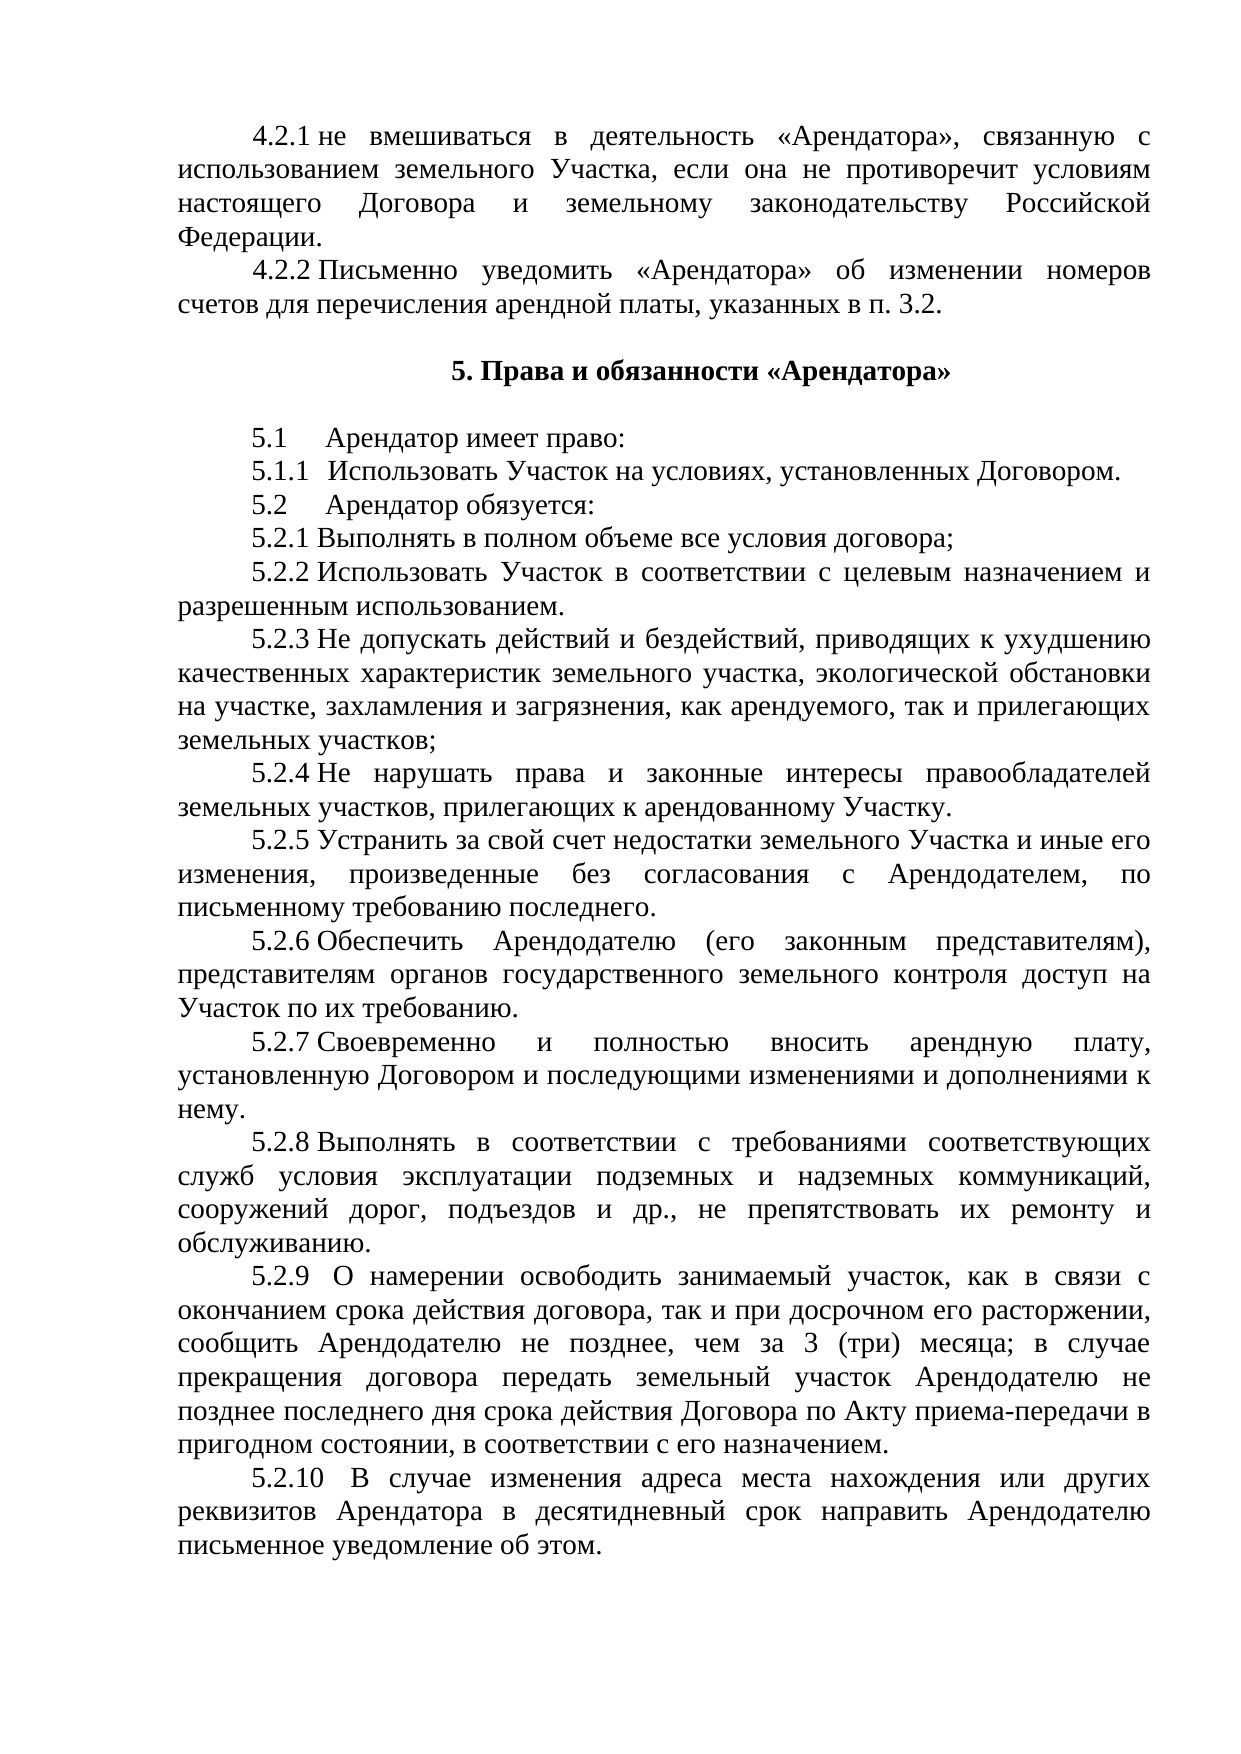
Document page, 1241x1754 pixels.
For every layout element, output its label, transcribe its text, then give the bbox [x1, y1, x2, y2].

list Устранить за свой счет недостатки земельного Участка и иные его изменения, произведенные без согласования с Арендодателем, по письменному требованию последнего. [177, 822, 1152, 923]
list Права и обязанности «Арендатора» [177, 353, 1152, 386]
list Не допускать действий и бездействий, приводящих к ухудшению качественных характеристик земельного участка, экологической обстановки на участке, захламления и загрязнения, как арендуемого, так и прилегающих земельных участков; [177, 621, 1152, 755]
text 5.1 Арендатор имеет право: [177, 420, 1152, 453]
list Не нарушать права и законные интересы правообладателей земельных участков, прилегающих к арендованному Участку. [177, 755, 1152, 822]
text 5.2 Арендатор обязуется: [177, 487, 1152, 521]
list не вмешиваться в деятельность «Арендатора», связанную с использованием земельного Участка, если она не противоречит условиям настоящего Договора и земельному законодательству Российской Федерации. [177, 118, 1152, 252]
list В случае изменения адреса места нахождения или других реквизитов Арендатора в десятидневный срок направить Арендодателю письменное уведомление об этом. [177, 1460, 1152, 1560]
list Использовать Участок в соответствии с целевым назначением и разрешенным использованием. [177, 554, 1152, 621]
list Своевременно и полностью вносить арендную плату, установленную Договором и последующими изменениями и дополнениями к нему. [177, 1024, 1152, 1124]
list Письменно уведомить «Арендатора» об изменении номеров счетов для перечисления арендной платы, указанных в п. 3.2. [177, 252, 1152, 319]
text 5.1.1 Использовать Участок на условиях, установленных Договором. [177, 453, 1152, 487]
list Выполнять в полном объеме все условия договора; [177, 521, 1152, 554]
list Выполнять в соответствии с требованиями соответствующих служб условия эксплуатации подземных и надземных коммуникаций, сооружений дорог, подъездов и др., не препятствовать их ремонту и обслуживанию. [177, 1124, 1152, 1258]
list Обеспечить Арендодателю (его законным представителям), представителям органов государственного земельного контроля доступ на Участок по их требованию. [177, 923, 1152, 1024]
list О намерении освободить занимаемый участок, как в связи с окончанием срока действия договора, так и при досрочном его расторжении, сообщить Арендодателю не позднее, чем за 3 (три) месяца; в случае прекращения договора передать земельный участок Арендодателю не позднее последнего дня срока действия Договора по Акту приема-передачи в пригодном состоянии, в соответствии с его назначением. [177, 1258, 1152, 1460]
